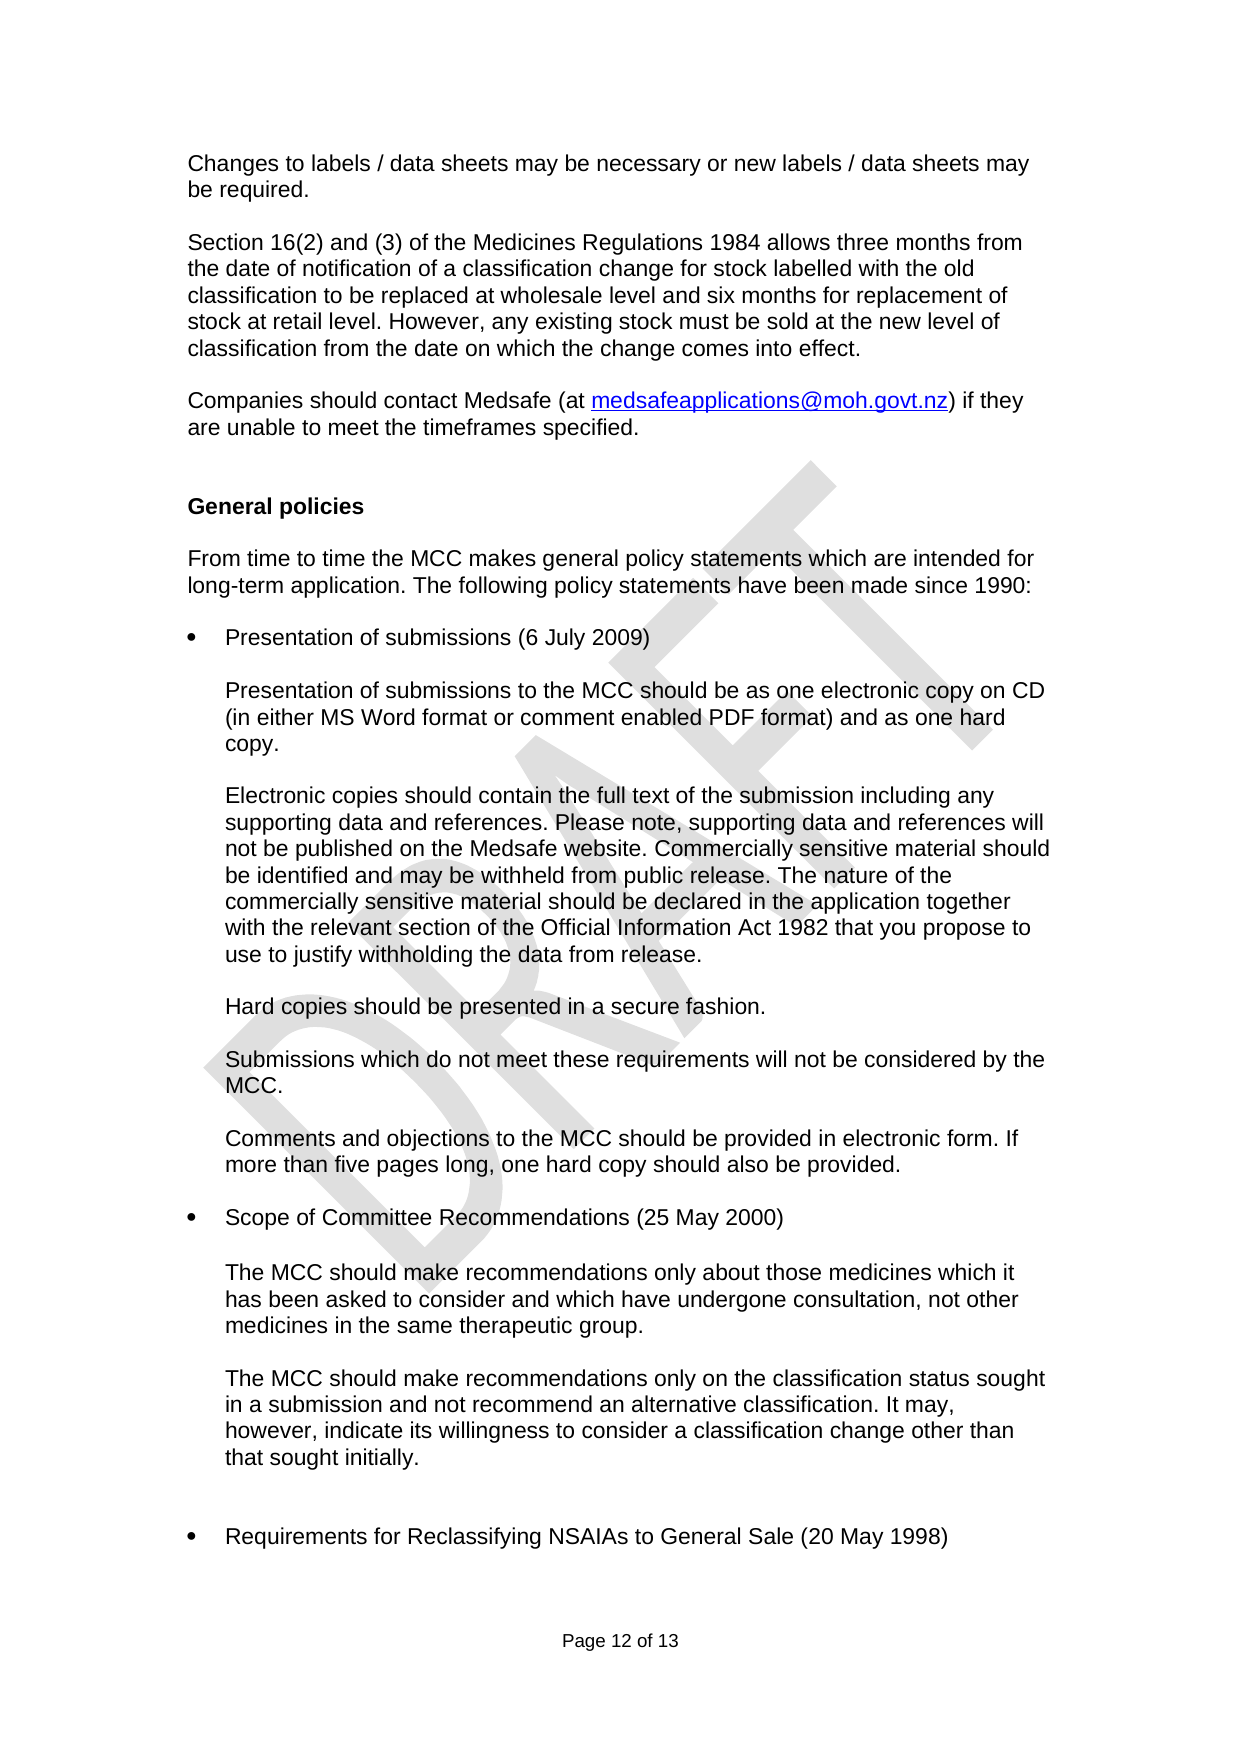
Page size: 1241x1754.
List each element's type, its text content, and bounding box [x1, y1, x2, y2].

text Submissions which do not meet these requirements will not be considered by the MCC. [225, 1046, 1053, 1099]
text From time to time the MCC makes general policy statements which are intended for long-term application. The following policy statements have been made since 1990: [187, 545, 1053, 598]
text Electronic copies should contain the full text of the submission including any supporting data and references. Please note, supporting data and references will not be published on the Medsafe website. Commercially sensitive material should be identified and may be withheld from public release. The nature of the commercially sensitive material should be declared in the application together with the relevant section of the Official Information Act 1982 that you propose to use to justify withholding the data from release. [225, 782, 1053, 967]
text Presentation of submissions to the MCC should be as one electronic copy on CD (in either MS Word format or comment enabled PDF format) and as one hard copy. [225, 677, 1053, 756]
list Scope of Committee Recommendations (25 May 2000) [187, 1204, 1053, 1259]
subtitle General policies [187, 493, 1053, 519]
text The MCC should make recommendations only on the classification status sought in a submission and not recommend an alternative classification. It may, however, indicate its willingness to consider a classification change other than that sought initially. [225, 1365, 1053, 1470]
text Section 16(2) and (3) of the Medicines Regulations 1984 allows three months from the date of notification of a classification change for stock labelled with the old classification to be replaced at wholesale level and six months for replacement of stock at retail level. However, any existing stock must be sold at the new level of classification from the date on which the change comes into effect. [187, 229, 1053, 361]
text Companies should contact Medsafe (at medsafeapplications@moh.govt.nz) if they are unable to meet the timeframes specified. [187, 387, 1053, 440]
text Changes to labels / data sheets may be necessary or new labels / data sheets may be required. [187, 150, 1053, 203]
text The MCC should make recommendations only about those medicines which it has been asked to consider and which have undergone consultation, not other medicines in the same therapeutic group. [225, 1259, 1053, 1338]
text Hard copies should be presented in a secure fashion. [187, 993, 1053, 1020]
list Presentation of submissions (6 July 2009) [187, 624, 1053, 651]
text Comments and objections to the MCC should be provided in electronic form. If more than five pages long, one hard copy should also be provided. [225, 1125, 1053, 1178]
list Requirements for Reclassifying NSAIAs to General Sale (20 May 1998) [187, 1523, 1053, 1549]
